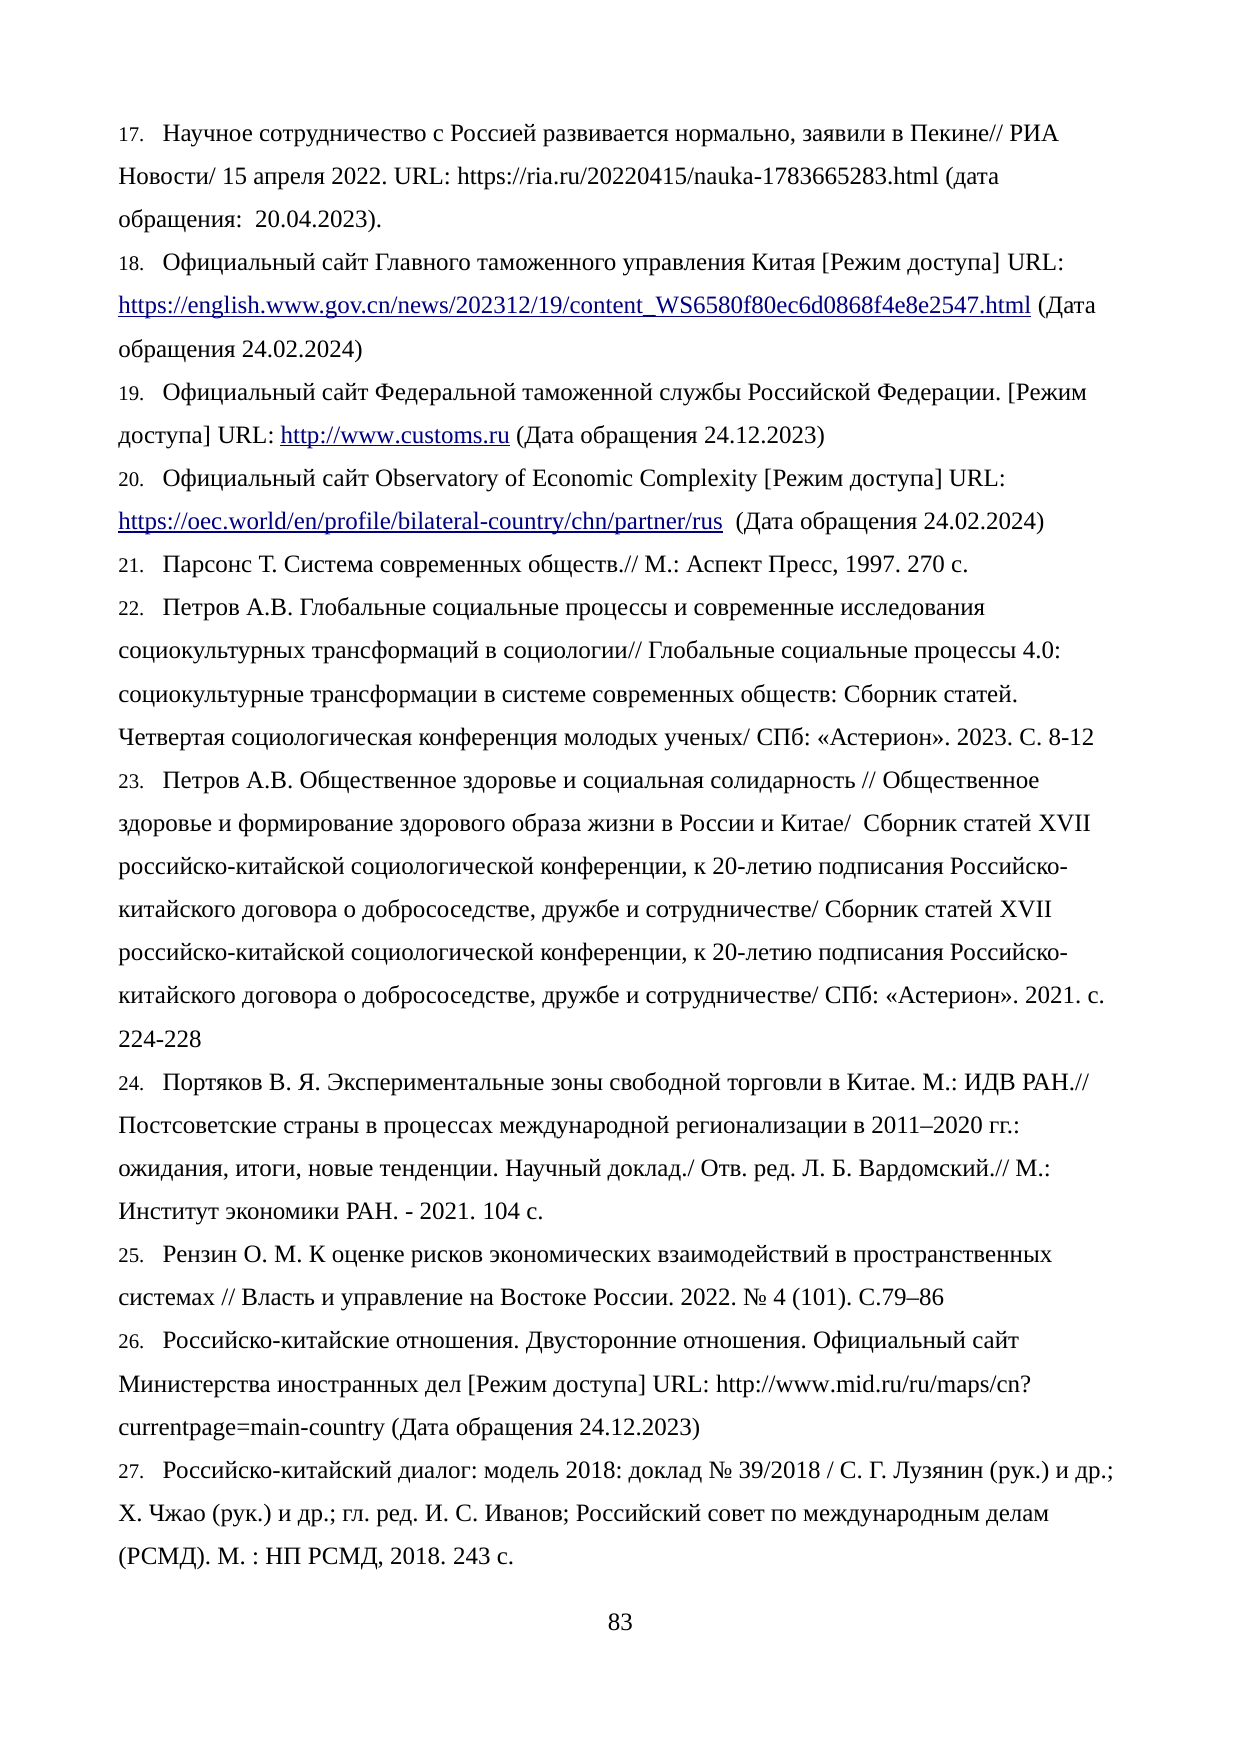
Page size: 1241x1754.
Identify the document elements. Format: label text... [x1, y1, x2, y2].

list Портяков В. Я. Экспериментальные зоны свободной торговли в Китае. М.: ИДВ РАН.// Постсоветские страны в процессах международной регионализации в 2011–2020 гг.: ожидания, итоги, новые тенденции. Научный доклад./ Отв. ред. Л. Б. Вардомский.// М.: Институт экономики РАН. - 2021. 104 с. [118, 1067, 1122, 1225]
list Российско-китайский диалог: модель 2018: доклад № 39/2018 / С. Г. Лузянин (рук.) и др.; Х. Чжао (рук.) и др.; гл. ред. И. С. Иванов; Российский совет по международным делам (РСМД). М. : НП РСМД, 2018. 243 c. [118, 1455, 1122, 1570]
list Официальный сайт Главного таможенного управления Китая [Режим доступа] URL: https://english.www.gov.cn/news/202312/19/content_WS6580f80ec6d0868f4e8e2547.html (Дата обращения 24.02.2024) [118, 247, 1122, 362]
list Петров А.В. Глобальные социальные процессы и современные исследования социокультурных трансформаций в социологии// Глобальные социальные процессы 4.0: социокультурные трансформации в системе современных обществ: Сборник статей. Четвертая социологическая конференция молодых ученых/ СПб: «Астерион». 2023. С. 8-12 [118, 592, 1122, 751]
list Официальный сайт Observatory of Economic Complexity [Режим доступа] URL: https://oec.world/en/profile/bilateral-country/chn/partner/rus (Дата обращения 24.02.2024) [118, 463, 1122, 535]
list Парсонс Т. Система современных обществ.// М.: Аспект Пресс, 1997. 270 с. [118, 549, 1122, 578]
list Российско-китайские отношения. Двусторонние отношения. Официальный сайт Министерства иностранных дел [Режим доступа] URL: http://www.mid.ru/ru/maps/cn?currentpage=main-country (Дата обращения 24.12.2023) [118, 1326, 1122, 1441]
list Петров А.В. Общественное здоровье и социальная солидарность // Общественное здоровье и формирование здорового образа жизни в России и Китае/ Сборник статей XVII российско-китайской социологической конференции, к 20-летию подписания Российско-китайского договора о добрососедстве, дружбе и сотрудничестве/ Сборник статей XVII российско-китайской социологической конференции, к 20-летию подписания Российско-китайского договора о добрососедстве, дружбе и сотрудничестве/ СПб: «Астерион». 2021. с. 224-228 [118, 765, 1122, 1052]
list Научное сотрудничество с Россией развивается нормально, заявили в Пекине// РИА Новости/ 15 апреля 2022. URL: https://ria.ru/20220415/nauka-1783665283.html (дата обращения: 20.04.2023). [118, 118, 1122, 233]
list Официальный сайт Федеральной таможенной службы Российской Федерации. [Режим доступа] URL: http://www.customs.ru (Дата обращения 24.12.2023) [118, 377, 1122, 449]
list Рензин О. М. К оценке рисков экономических взаимодействий в пространственных системах // Власть и управление на Востоке России. 2022. № 4 (101). С.79–86 [118, 1239, 1122, 1311]
